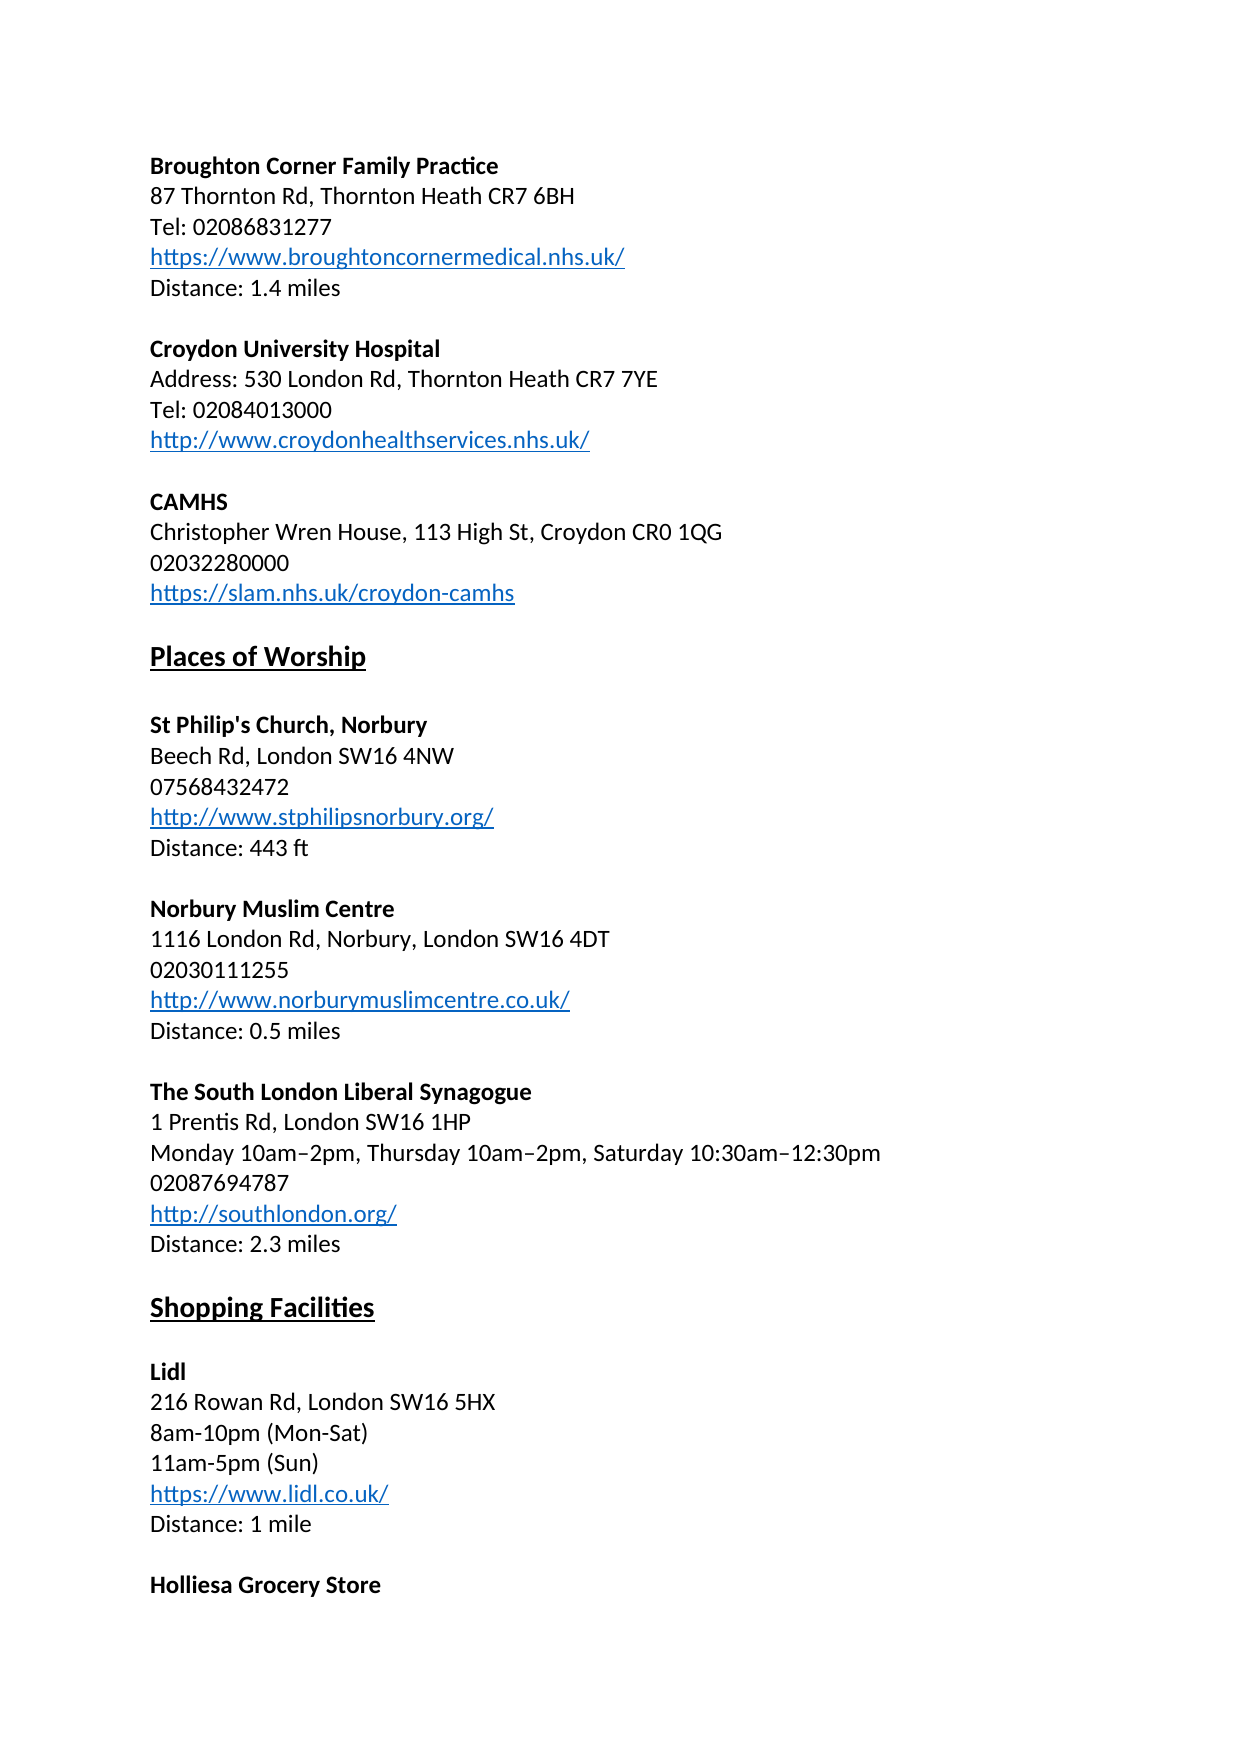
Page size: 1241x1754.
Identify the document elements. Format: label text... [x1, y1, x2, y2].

text Distance: 443 ft [150, 832, 1090, 862]
text St Philip's Church, Norbury [150, 709, 1090, 740]
text http://www.croydonhealthservices.nhs.uk/ [150, 425, 1090, 455]
text 11am-5pm (Sun) [150, 1447, 1090, 1478]
text Tel: 02084013000 [150, 394, 1090, 425]
text Beech Rd, London SW16 4NW [150, 740, 1090, 771]
text https://www.lidl.co.uk/ [150, 1478, 1090, 1508]
text 1116 London Rd, Norbury, London SW16 4DT [150, 923, 1090, 954]
text Places of Worship [150, 638, 1090, 674]
text 216 Rowan Rd, London SW16 5HX [150, 1386, 1090, 1417]
text Tel: 02086831277 [150, 211, 1090, 242]
text Distance: 2.3 miles [150, 1228, 1090, 1259]
text 02032280000 [150, 547, 1090, 577]
text 8am-10pm (Mon-Sat) [150, 1417, 1090, 1447]
text 87 Thornton Rd, Thornton Heath CR7 6BH [150, 181, 1090, 211]
text https://slam.nhs.uk/croydon-camhs [150, 577, 1090, 608]
text Norbury Muslim Centre [150, 893, 1090, 923]
text Address: 530 London Rd, Thornton Heath CR7 7YE [150, 364, 1090, 394]
text Croydon University Hospital [150, 333, 1090, 364]
text Distance: 1 mile [150, 1508, 1090, 1539]
text Lidl [150, 1356, 1090, 1386]
text 07568432472 [150, 771, 1090, 801]
text http://southlondon.org/ [150, 1198, 1090, 1228]
text http://www.norburymuslimcentre.co.uk/ [150, 984, 1090, 1015]
text Holliesa Grocery Store [150, 1569, 1090, 1600]
text Distance: 0.5 miles [150, 1015, 1090, 1045]
text 02030111255 [150, 954, 1090, 984]
text https://www.broughtoncornermedical.nhs.uk/ [150, 242, 1090, 272]
text 02087694787 [150, 1167, 1090, 1198]
text The South London Liberal Synagogue [150, 1076, 1090, 1106]
text http://www.stphilipsnorbury.org/ [150, 801, 1090, 832]
text 1 Prentis Rd, London SW16 1HP [150, 1106, 1090, 1137]
text CAMHS [150, 486, 1090, 516]
text Monday 10am–2pm, Thursday 10am–2pm, Saturday 10:30am–12:30pm [150, 1137, 1090, 1167]
text Shopping Facilities [150, 1289, 1090, 1325]
text Broughton Corner Family Practice [150, 150, 1090, 181]
text Distance: 1.4 miles [150, 272, 1090, 303]
text Christopher Wren House, 113 High St, Croydon CR0 1QG [150, 516, 1090, 547]
